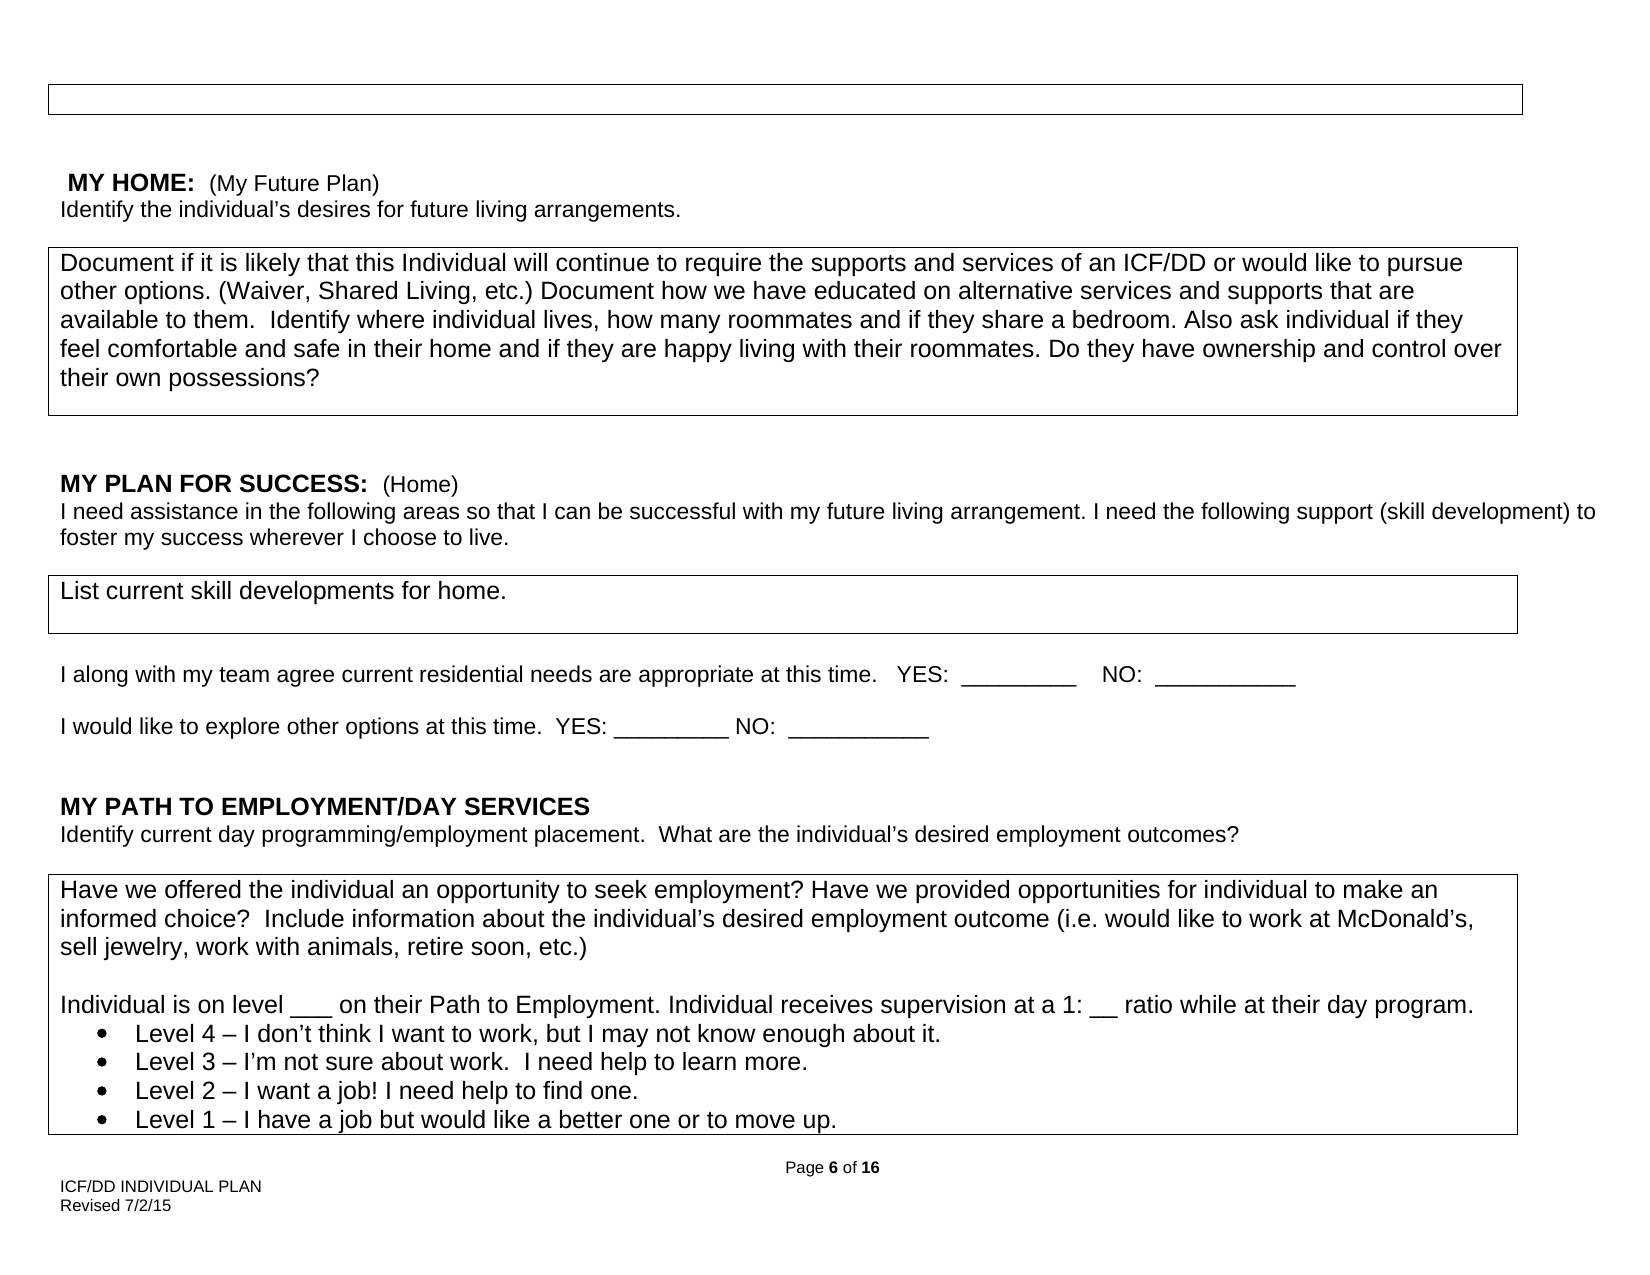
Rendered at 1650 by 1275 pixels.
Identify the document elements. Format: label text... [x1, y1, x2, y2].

text I need assistance in the following areas so that I can be successful with my future living arrangement. I need the following support (skill development) to foster my success wherever I choose to live. [60, 498, 1605, 551]
text Identify current day programming/employment placement. What are the individual’s desired employment outcomes? [60, 821, 1605, 847]
text I would like to explore other options at this time. YES: _________ NO: ___________ [60, 713, 1605, 739]
text MY HOME: (My Future Plan) [60, 168, 1605, 196]
text MY PLAN FOR SUCCESS: (Home) [60, 469, 1605, 498]
table_header [49, 85, 1522, 114]
table_header Document if it is likely that this Individual will continue to require the supports and services of an ICF/DD or would like to pursue other options. (Waiver, Shared Living, etc.) Document how we have educated on alternative services and supports that are available to them. Identify where individual lives, how many roommates and if they share a bedroom. Also ask individual if they feel comfortable and safe in their home and if they are happy living with their roommates. Do they have ownership and control over their own possessions? [49, 248, 1517, 415]
text I along with my team agree current residential needs are appropriate at this time. YES: _________ NO: ___________ [60, 661, 1605, 687]
text Identify the individual’s desires for future living arrangements. [60, 196, 1605, 223]
table_header List current skill developments for home. [49, 576, 1517, 633]
text MY PATH TO EMPLOYMENT/DAY SERVICES [60, 792, 1605, 821]
table_header Have we offered the individual an opportunity to seek employment? Have we provided opportunities for individual to make an informed choice? Include information about the individual’s desired employment outcome (i.e. would like to work at McDonald’s, sell jewelry, work with animals, retire soon, etc.) Individual is on level ___ on their Path to Employment. Individual receives supervision at a 1: __ ratio while at their day program. Level 4 – I don’t think I want to work, but I may not know enough about it. Level 3 – I’m not sure about work. I need help to learn more. Level 2 – I want a job! I need help to find one. Level 1 – I have a job but would like a better one or to move up. [49, 875, 1517, 1134]
